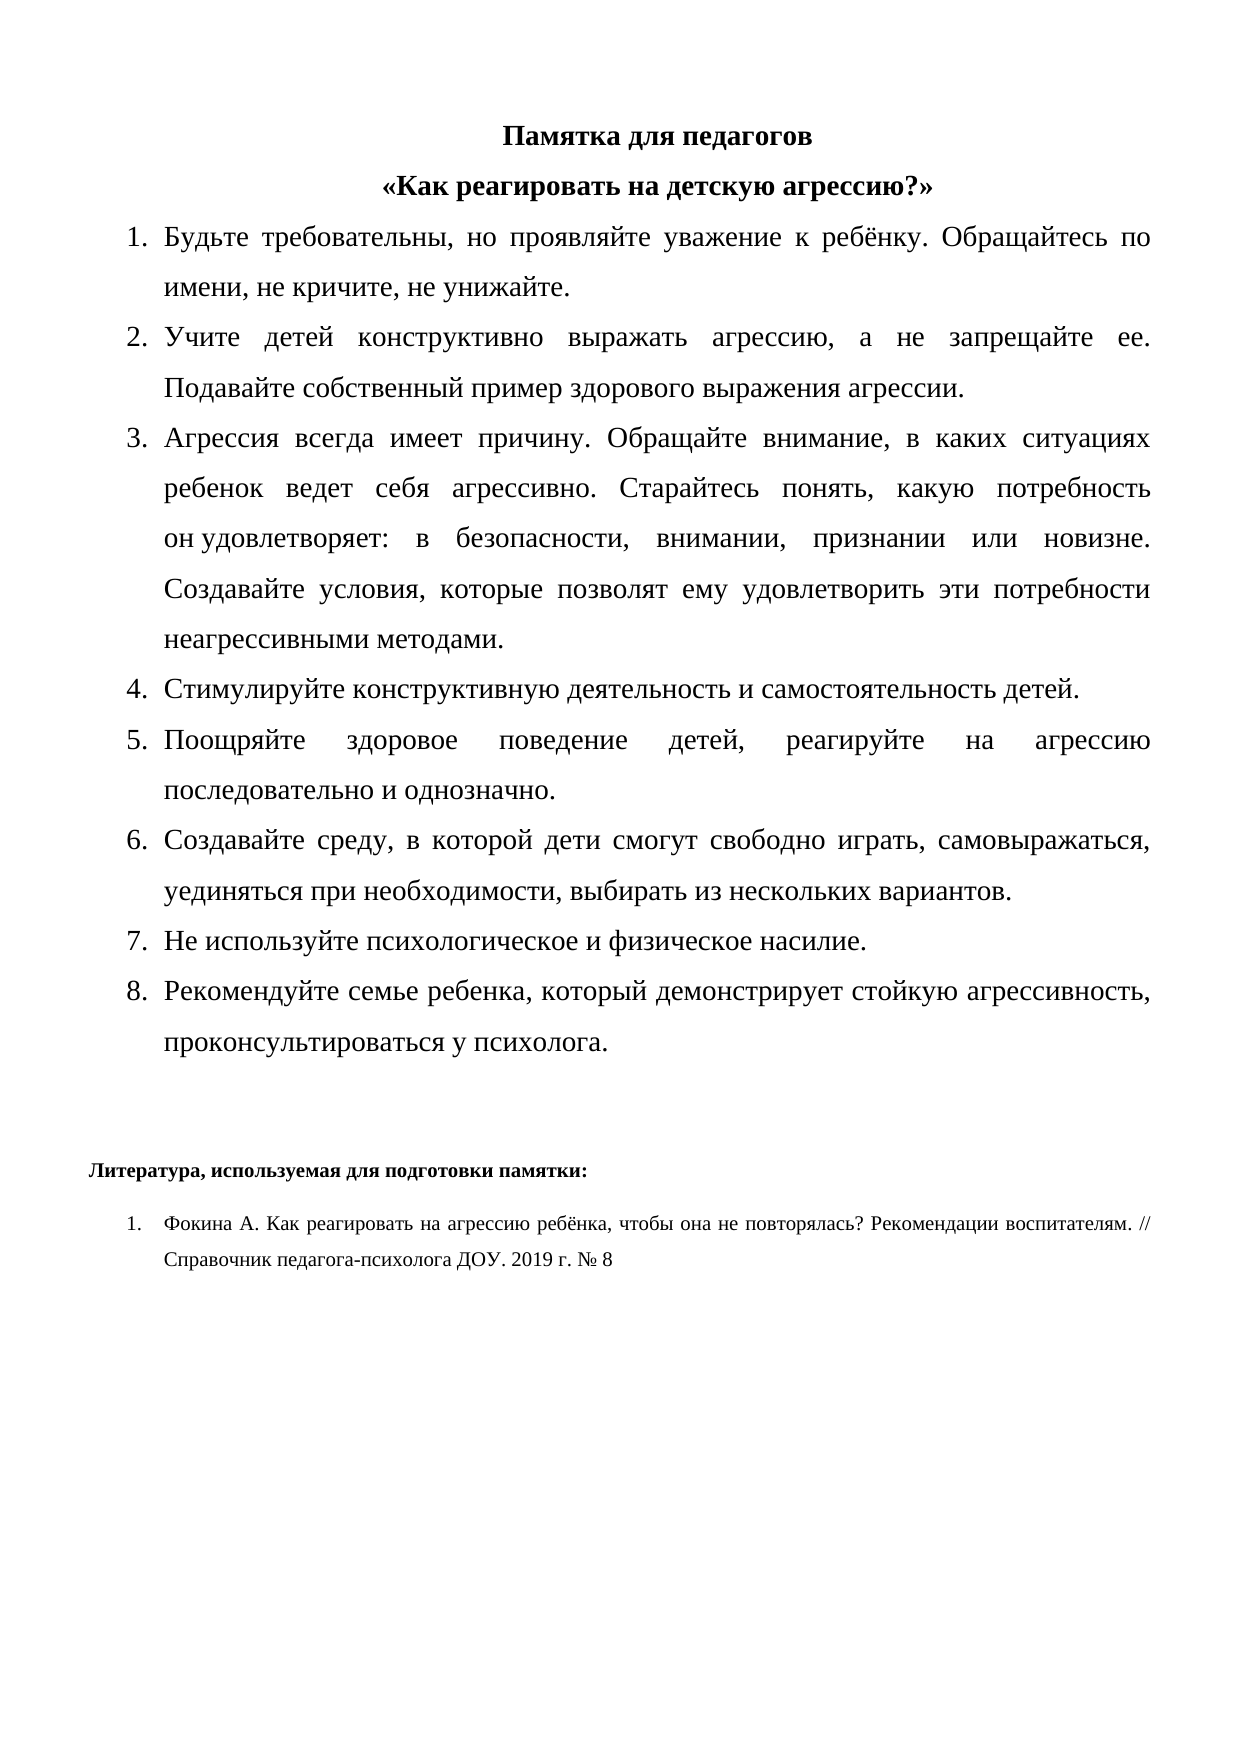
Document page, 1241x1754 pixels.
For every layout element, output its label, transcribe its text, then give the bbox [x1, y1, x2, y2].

text Литература, используемая для подготовки памятки: [89, 1158, 1152, 1182]
list Рекомендуйте семье ребенка, который демонстрирует стойкую агрессивность, проконсультироваться у психолога. [126, 973, 1152, 1057]
list Фокина А. Как реагировать на агрессию ребёнка, чтобы она не повторялась? Рекомендации воспитателям. // Справочник педагога-психолога ДОУ. 2019 г. № 8 [126, 1210, 1152, 1271]
list Агрессия всегда имеет причину. Обращайте внимание, в каких ситуациях ребенок ведет себя агрессивно. Старайтесь понять, какую потребность он удовлетворяет: в безопасности, внимании, признании или новизне. Создавайте условия, которые позволят ему удовлетворить эти потребности неагрессивными методами. [126, 420, 1152, 655]
list Стимулируйте конструктивную деятельность и самостоятельность детей. [126, 672, 1152, 705]
list «Как реагировать на детскую агрессию?» [164, 168, 1152, 202]
list Создавайте среду, в которой дети смогут свободно играть, самовыражаться, уединяться при необходимости, выбирать из нескольких вариантов. [126, 822, 1152, 906]
list Памятка для педагогов [164, 118, 1152, 152]
list Поощряйте здоровое поведение детей, реагируйте на агрессию последовательно и однозначно. [126, 722, 1152, 806]
list Учите детей конструктивно выражать агрессию, а не запрещайте ее. Подавайте собственный пример здорового выражения агрессии. [126, 319, 1152, 403]
list Будьте требовательны, но проявляйте уважение к ребёнку. Обращайтесь по имени, не кричите, не унижайте. [126, 219, 1152, 303]
list Не используйте психологическое и физическое насилие. [126, 923, 1152, 957]
